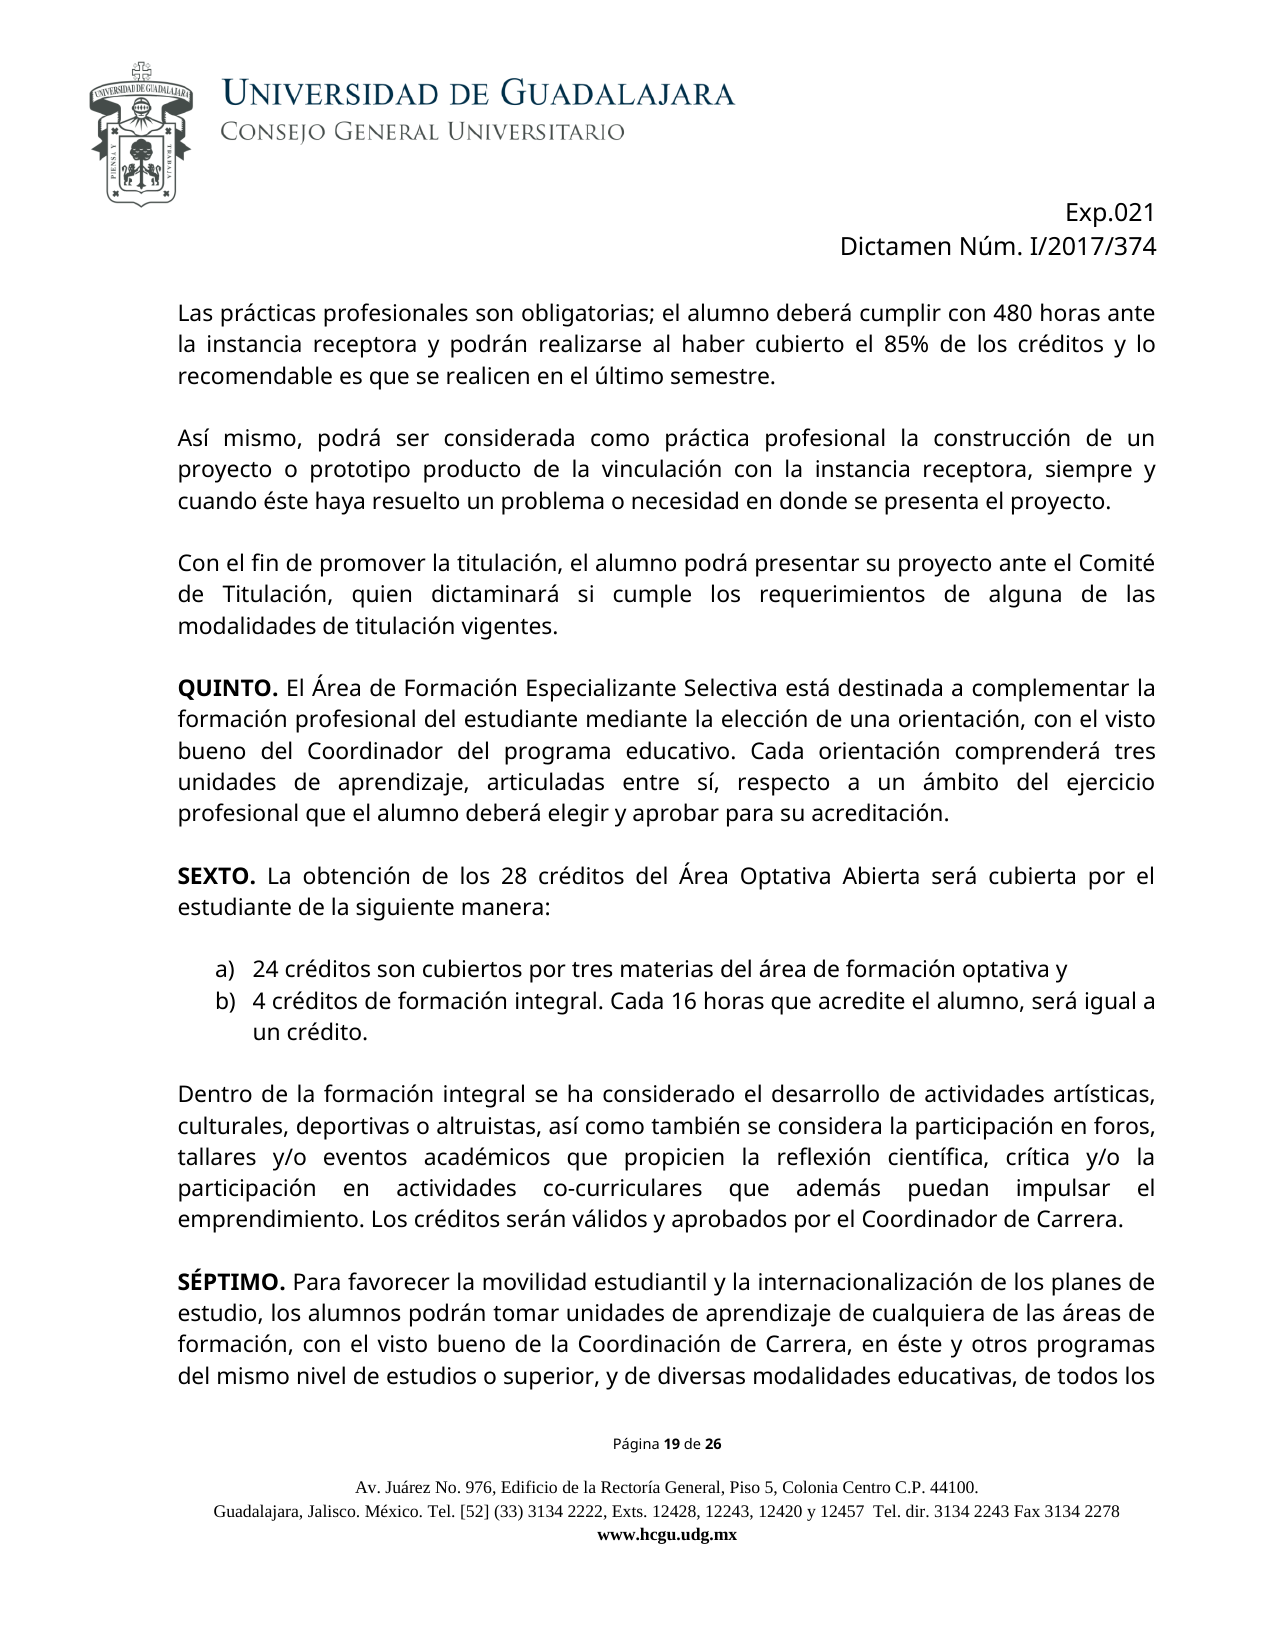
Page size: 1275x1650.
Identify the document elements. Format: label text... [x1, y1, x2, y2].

text Con el fin de promover la titulación, el alumno podrá presentar su proyecto ante el Comité de Titulación, quien dictaminará si cumple los requerimientos de alguna de las modalidades de titulación vigentes. [177, 547, 1157, 641]
list 4 créditos de formación integral. Cada 16 horas que acredite el alumno, será igual a un crédito. [215, 984, 1157, 1047]
text SEXTO. La obtención de los 28 créditos del Área Optativa Abierta será cubierta por el estudiante de la siguiente manera: [177, 859, 1157, 922]
picture [1, 1, 1274, 268]
text Las prácticas profesionales son obligatorias; el alumno deberá cumplir con 480 horas ante la instancia receptora y podrán realizarse al haber cubierto el 85% de los créditos y lo recomendable es que se realicen en el último semestre. [177, 297, 1157, 391]
text Así mismo, podrá ser considerada como práctica profesional la construcción de un proyecto o prototipo producto de la vinculación con la instancia receptora, siempre y cuando éste haya resuelto un problema o necesidad en donde se presenta el proyecto. [177, 422, 1157, 516]
text QUINTO. El Área de Formación Especializante Selectiva está destinada a complementar la formación profesional del estudiante mediante la elección de una orientación, con el visto bueno del Coordinador del programa educativo. Cada orientación comprenderá tres unidades de aprendizaje, articuladas entre sí, respecto a un ámbito del ejercicio profesional que el alumno deberá elegir y aprobar para su acreditación. [177, 672, 1157, 828]
list 24 créditos son cubiertos por tres materias del área de formación optativa y [215, 953, 1157, 984]
text Dentro de la formación integral se ha considerado el desarrollo de actividades artísticas, culturales, deportivas o altruistas, así como también se considera la participación en foros, tallares y/o eventos académicos que propicien la reflexión científica, crítica y/o la participación en actividades co-curriculares que además puedan impulsar el emprendimiento. Los créditos serán válidos y aprobados por el Coordinador de Carrera. [177, 1078, 1157, 1234]
